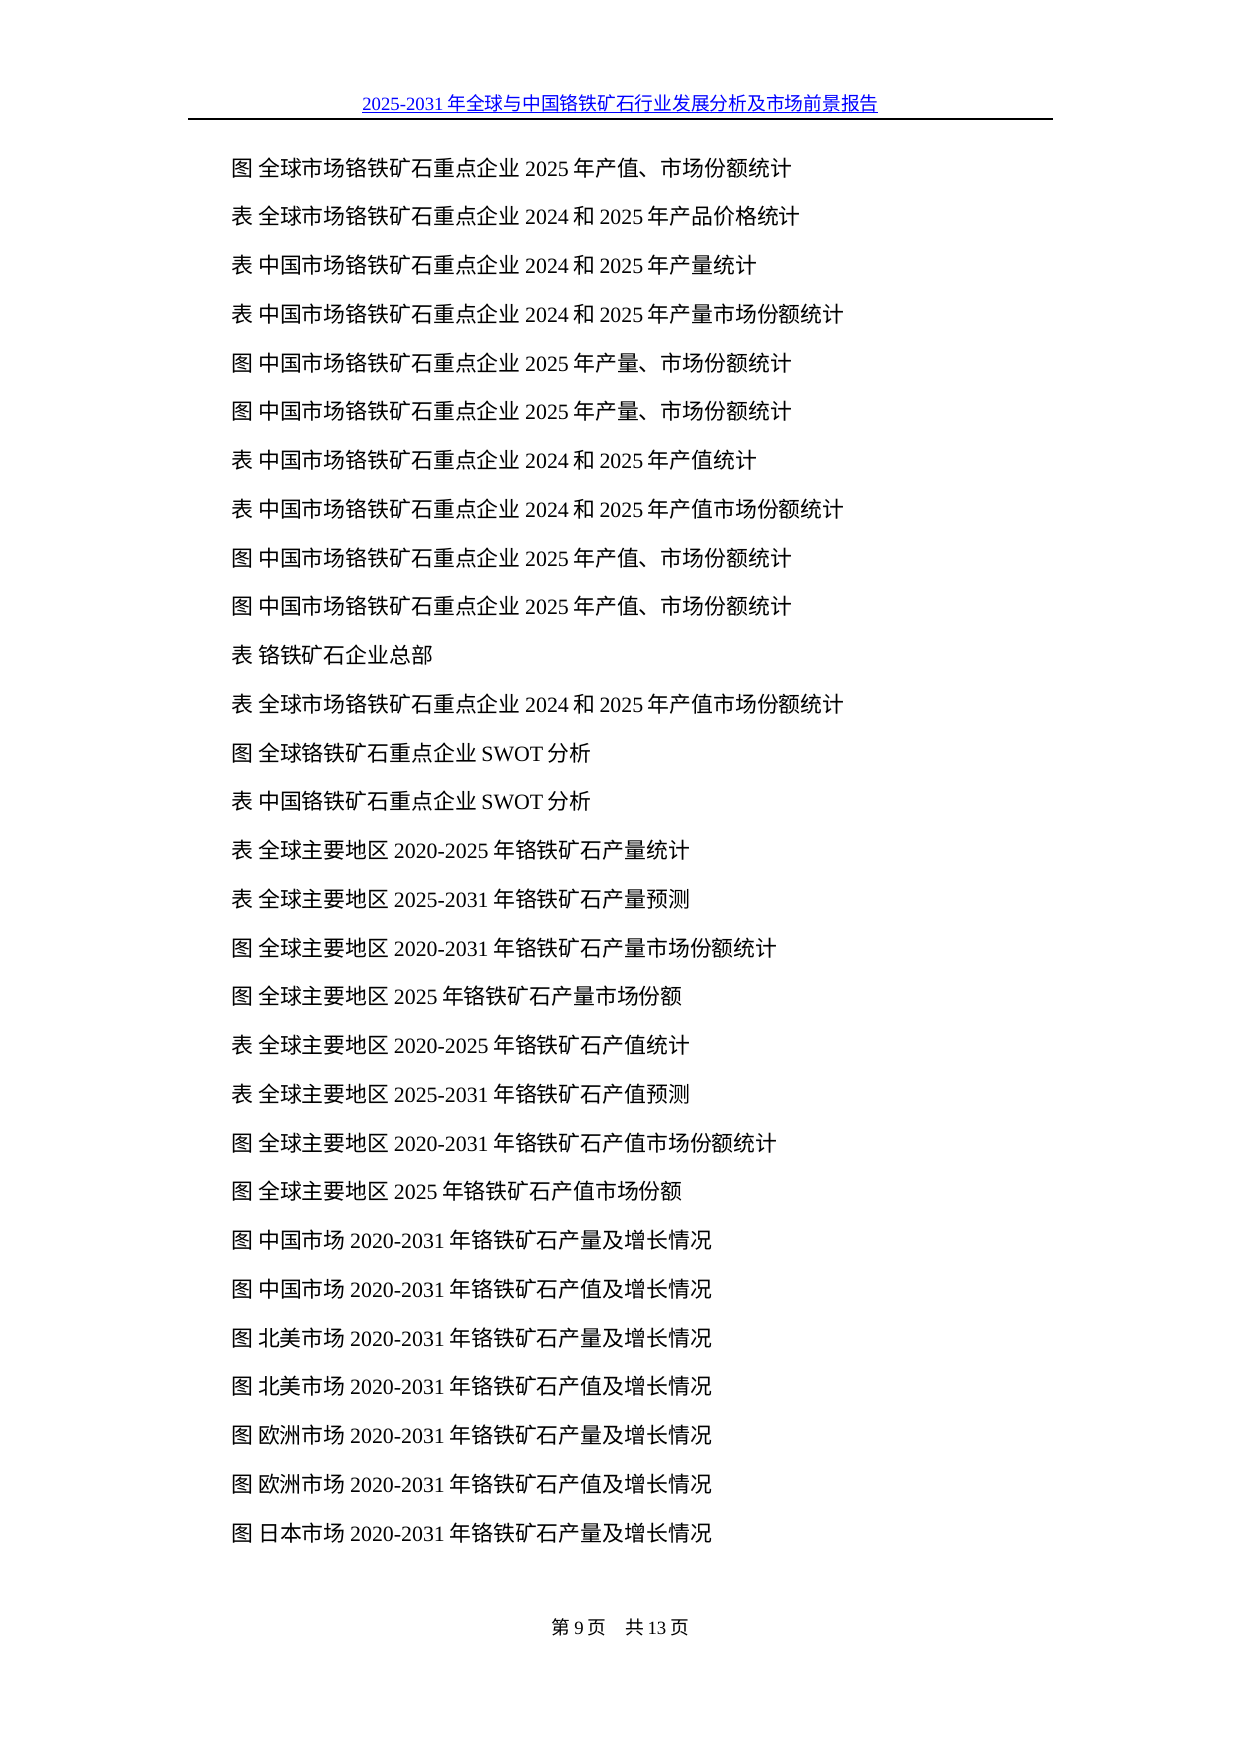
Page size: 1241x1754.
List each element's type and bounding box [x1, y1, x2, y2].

text [187, 150, 1053, 1548]
